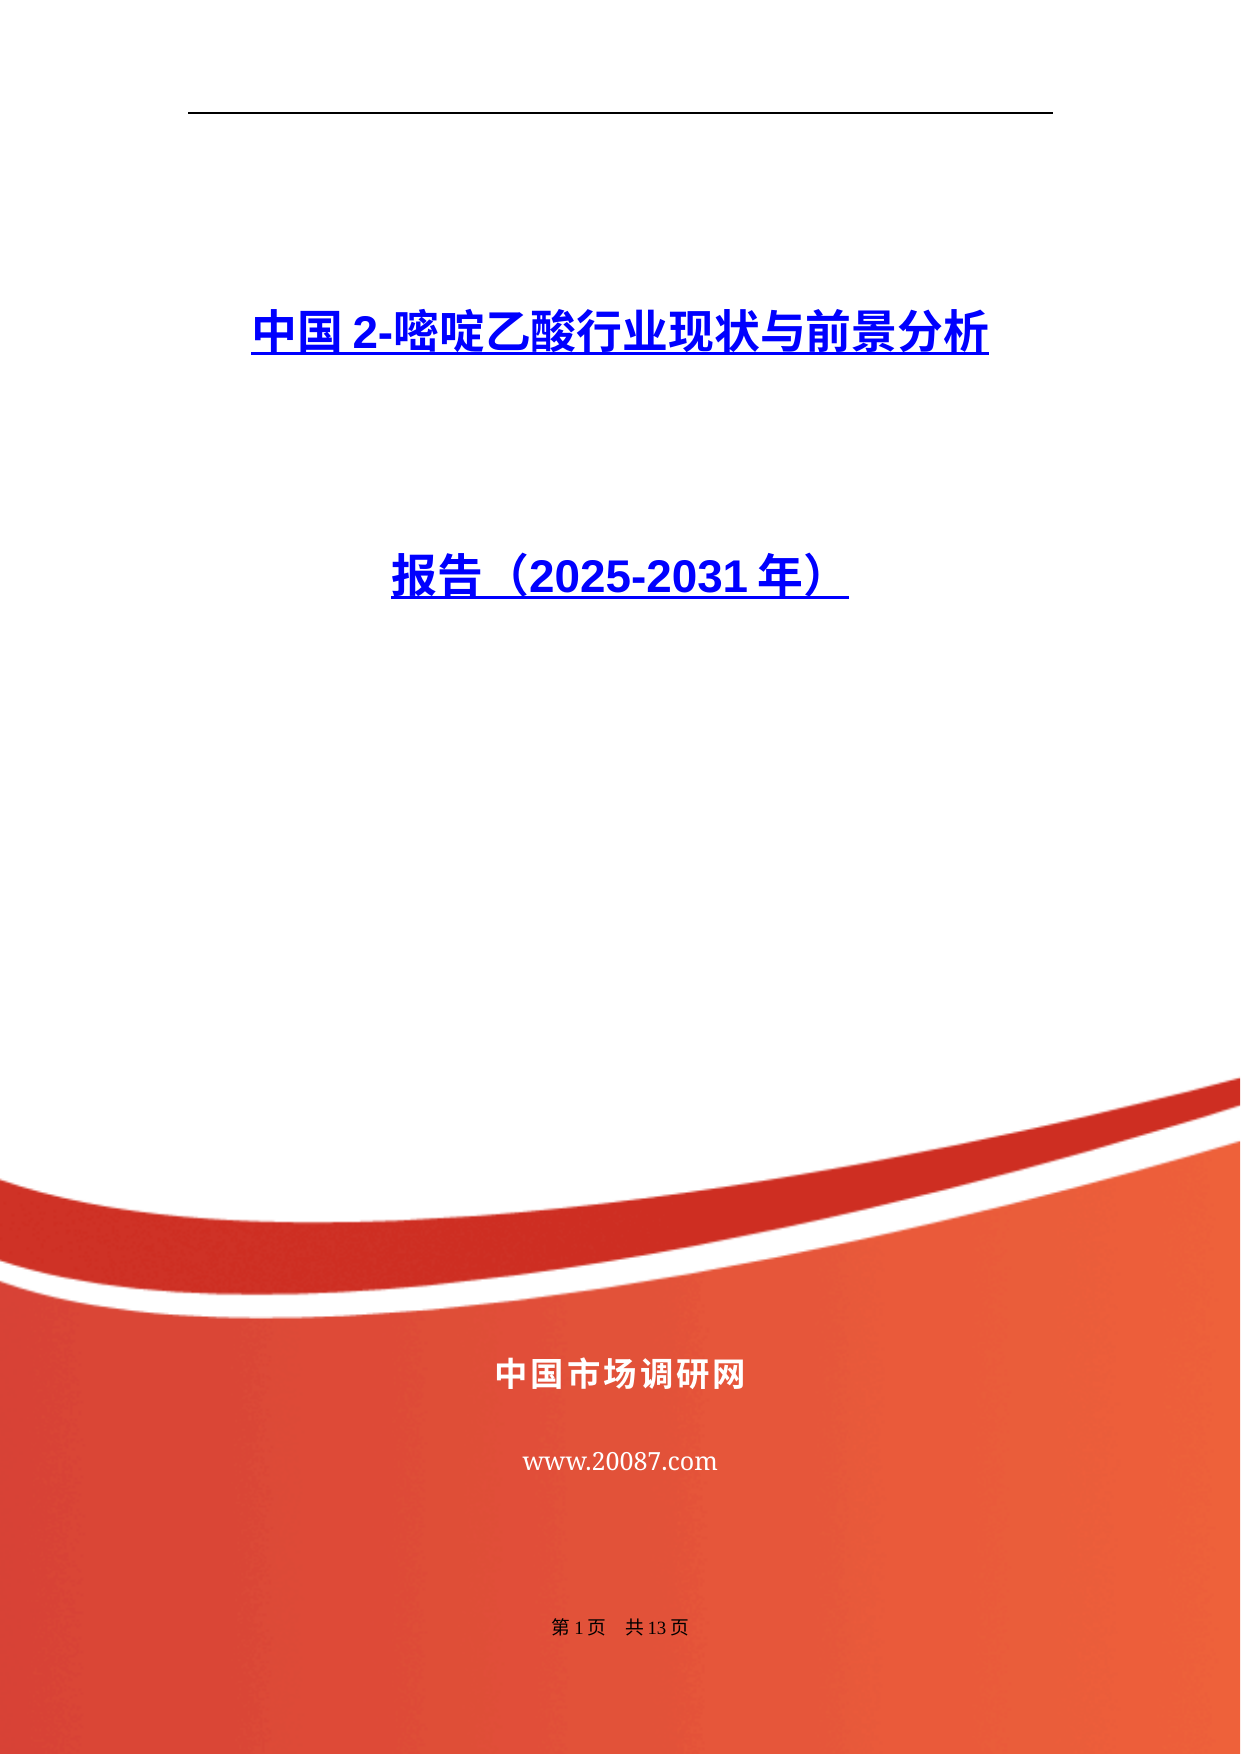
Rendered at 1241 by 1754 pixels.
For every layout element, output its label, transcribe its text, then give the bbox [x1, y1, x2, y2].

subtitle 中国市场调研网 [187, 1339, 1053, 1404]
table_header 中国2-嘧啶乙酸行业现状与前景分析报告（2025-2031年） [188, 207, 1053, 773]
picture [0, 1006, 1241, 1754]
text www.20087.com [187, 1428, 1053, 1493]
